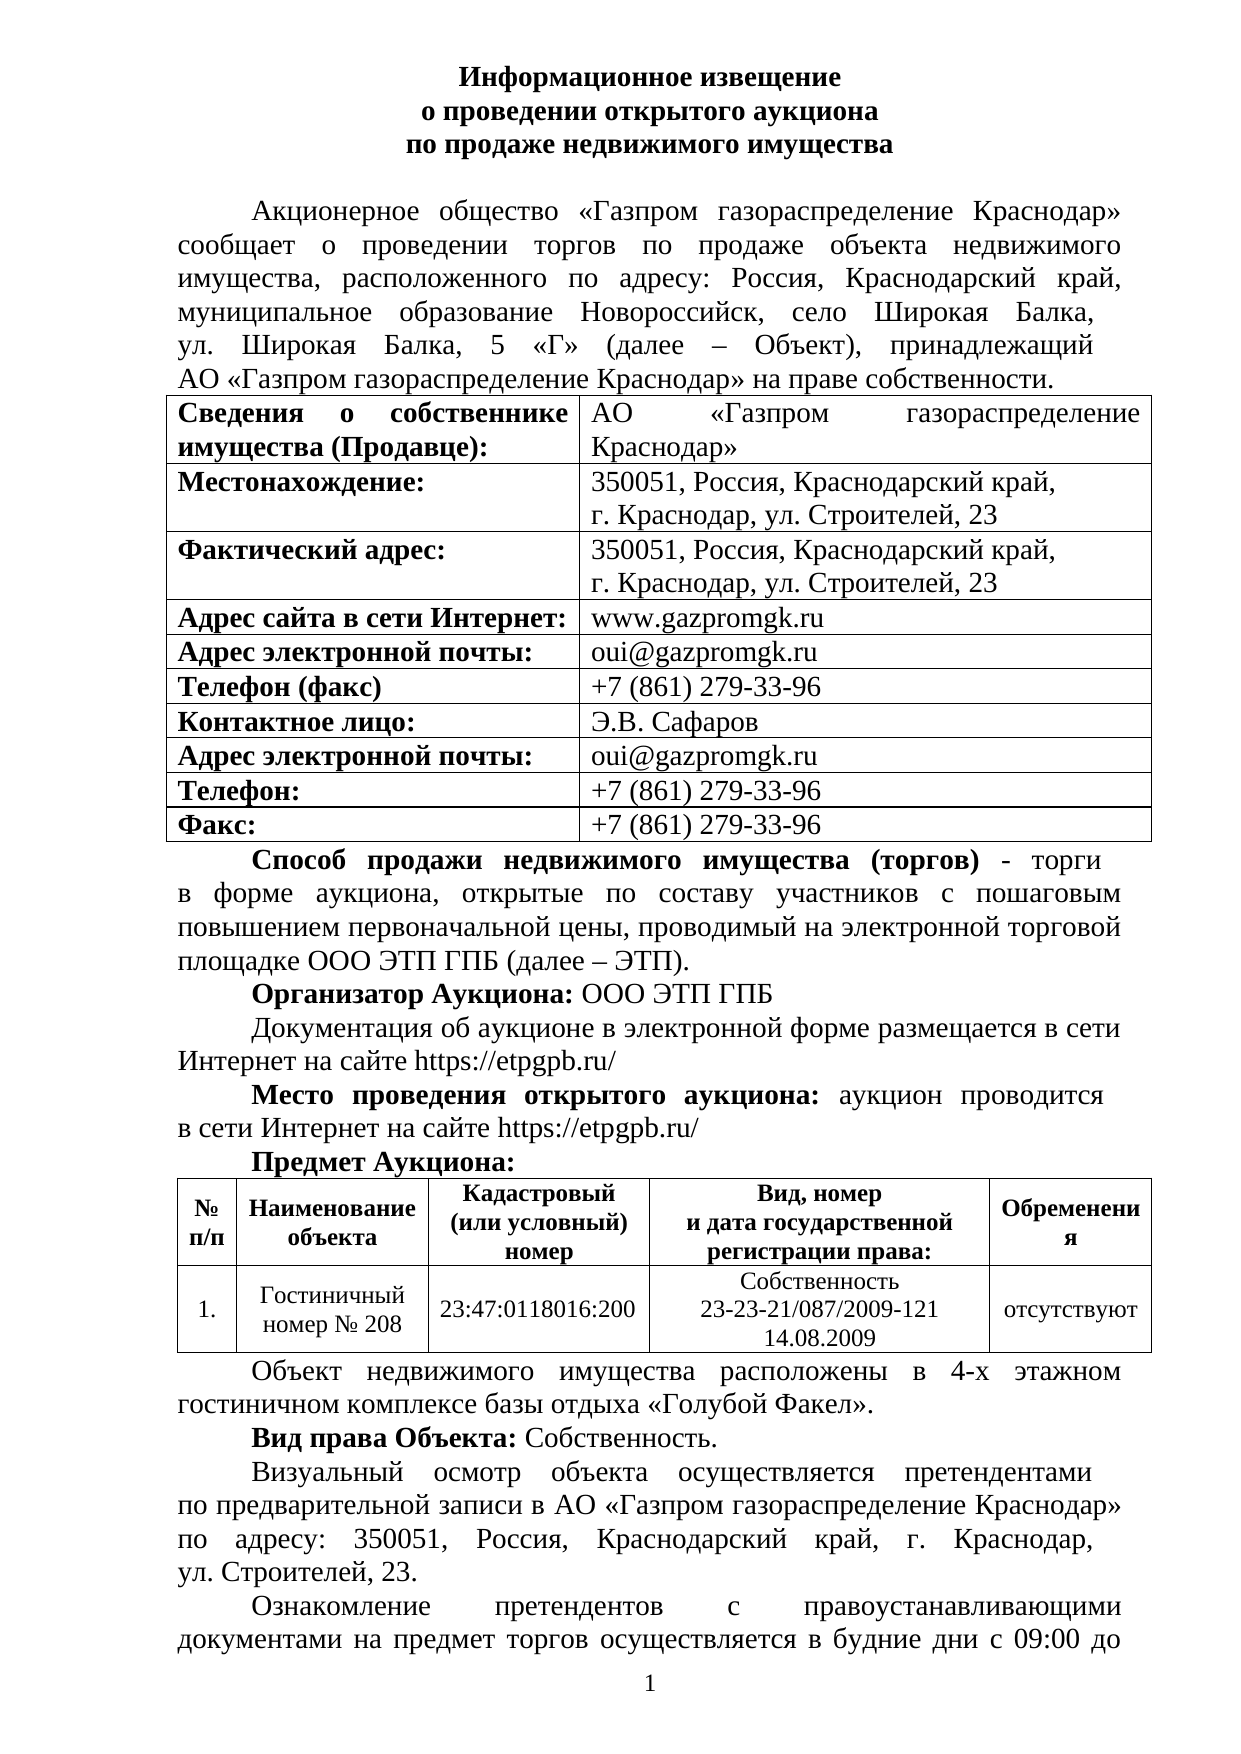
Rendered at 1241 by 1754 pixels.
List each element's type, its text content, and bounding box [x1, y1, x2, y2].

table_header Кадастровый (или условный) номер [429, 1179, 649, 1265]
text о проведении открытого аукциона [177, 93, 1122, 126]
text Акционерное общество «Газпром газораспределение Краснодар» сообщает о проведении торгов по продаже объекта недвижимого имущества, расположенного по адресу: Россия, Краснодарский край, муниципальное образование Новороссийск, село Широкая Балка, ул. Широкая Балка, 5 «Г» (далее – Объект), принадлежащий АО «Газпром газораспределение Краснодар» на праве собственности. [177, 193, 1122, 394]
table_cell oui@gazpromgk.ru [580, 635, 1151, 668]
table_cell Адрес сайта в сети Интернет: [167, 600, 579, 633]
table_cell Местонахождение: [167, 464, 579, 531]
text Объект недвижимого имущества расположены в 4-х этажном гостиничном комплексе базы отдыха «Голубой Факел». [177, 1353, 1122, 1420]
table_cell 1. [178, 1266, 236, 1352]
table_cell отсутствуют [990, 1266, 1151, 1352]
table_cell Адрес электронной почты: [167, 738, 579, 772]
table_header Наименование объекта [237, 1179, 428, 1265]
table_cell Гостиничный номер № 208 [237, 1266, 428, 1352]
text Организатор Аукциона: ООО ЭТП ГПБ [177, 976, 1122, 1010]
table_header АО «Газпром газораспределение Краснодар» [580, 396, 1151, 463]
table_cell Фактический адрес: [167, 532, 579, 599]
text Место проведения открытого аукциона: аукцион проводится в сети Интернет на сайте https://etpgpb.ru/ [177, 1077, 1122, 1144]
text Предмет Аукциона: [177, 1144, 1122, 1177]
table_header Сведения о собственнике имущества (Продавце): [167, 396, 579, 463]
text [177, 1588, 1122, 1655]
table_cell www.gazpromgk.ru [580, 600, 1151, 633]
table_cell Э.В. Сафаров [580, 704, 1151, 737]
table_header Обременения [990, 1179, 1151, 1265]
table_cell +7 (861) 279-33-96 [580, 773, 1151, 806]
text Способ продажи недвижимого имущества (торгов) - торги в форме аукциона, открытые по составу участников с пошаговым повышением первоначальной цены, проводимый на электронной торговой площадке ООО ЭТП ГПБ (далее – ЭТП). [177, 842, 1122, 976]
text по продаже недвижимого имущества [177, 126, 1122, 160]
table_cell Собственность 23-23-21/087/2009-121 14.08.2009 [650, 1266, 989, 1352]
table_cell Контактное лицо: [167, 704, 579, 737]
text Визуальный осмотр объекта осуществляется претендентами по предварительной записи в АО «Газпром газораспределение Краснодар» по адресу: 350051, Россия, Краснодарский край, г. Краснодар, ул. Строителей, 23. [177, 1454, 1122, 1588]
table_cell 350051, Россия, Краснодарский край, г. Краснодар, ул. Строителей, 23 [580, 464, 1151, 531]
table_cell Телефон: [167, 773, 579, 806]
table_cell oui@gazpromgk.ru [580, 738, 1151, 772]
table_header Вид, номер и дата государственной регистрации права: [650, 1179, 989, 1265]
table_cell +7 (861) 279-33-96 [580, 808, 1151, 841]
table_cell +7 (861) 279-33-96 [580, 669, 1151, 703]
text Информационное извещение [177, 59, 1122, 93]
text Документация об аукционе в электронной форме размещается в сети Интернет на сайте https://etpgpb.ru/ [177, 1010, 1122, 1077]
table_cell Факс: [167, 808, 579, 841]
table_cell 350051, Россия, Краснодарский край, г. Краснодар, ул. Строителей, 23 [580, 532, 1151, 599]
table_cell Адрес электронной почты: [167, 635, 579, 668]
text Вид права Объекта: Собственность. [177, 1420, 1122, 1454]
table_cell 23:47:0118016:200 [429, 1266, 649, 1352]
table_header № п/п [178, 1179, 236, 1265]
table_cell Телефон (факс) [167, 669, 579, 703]
